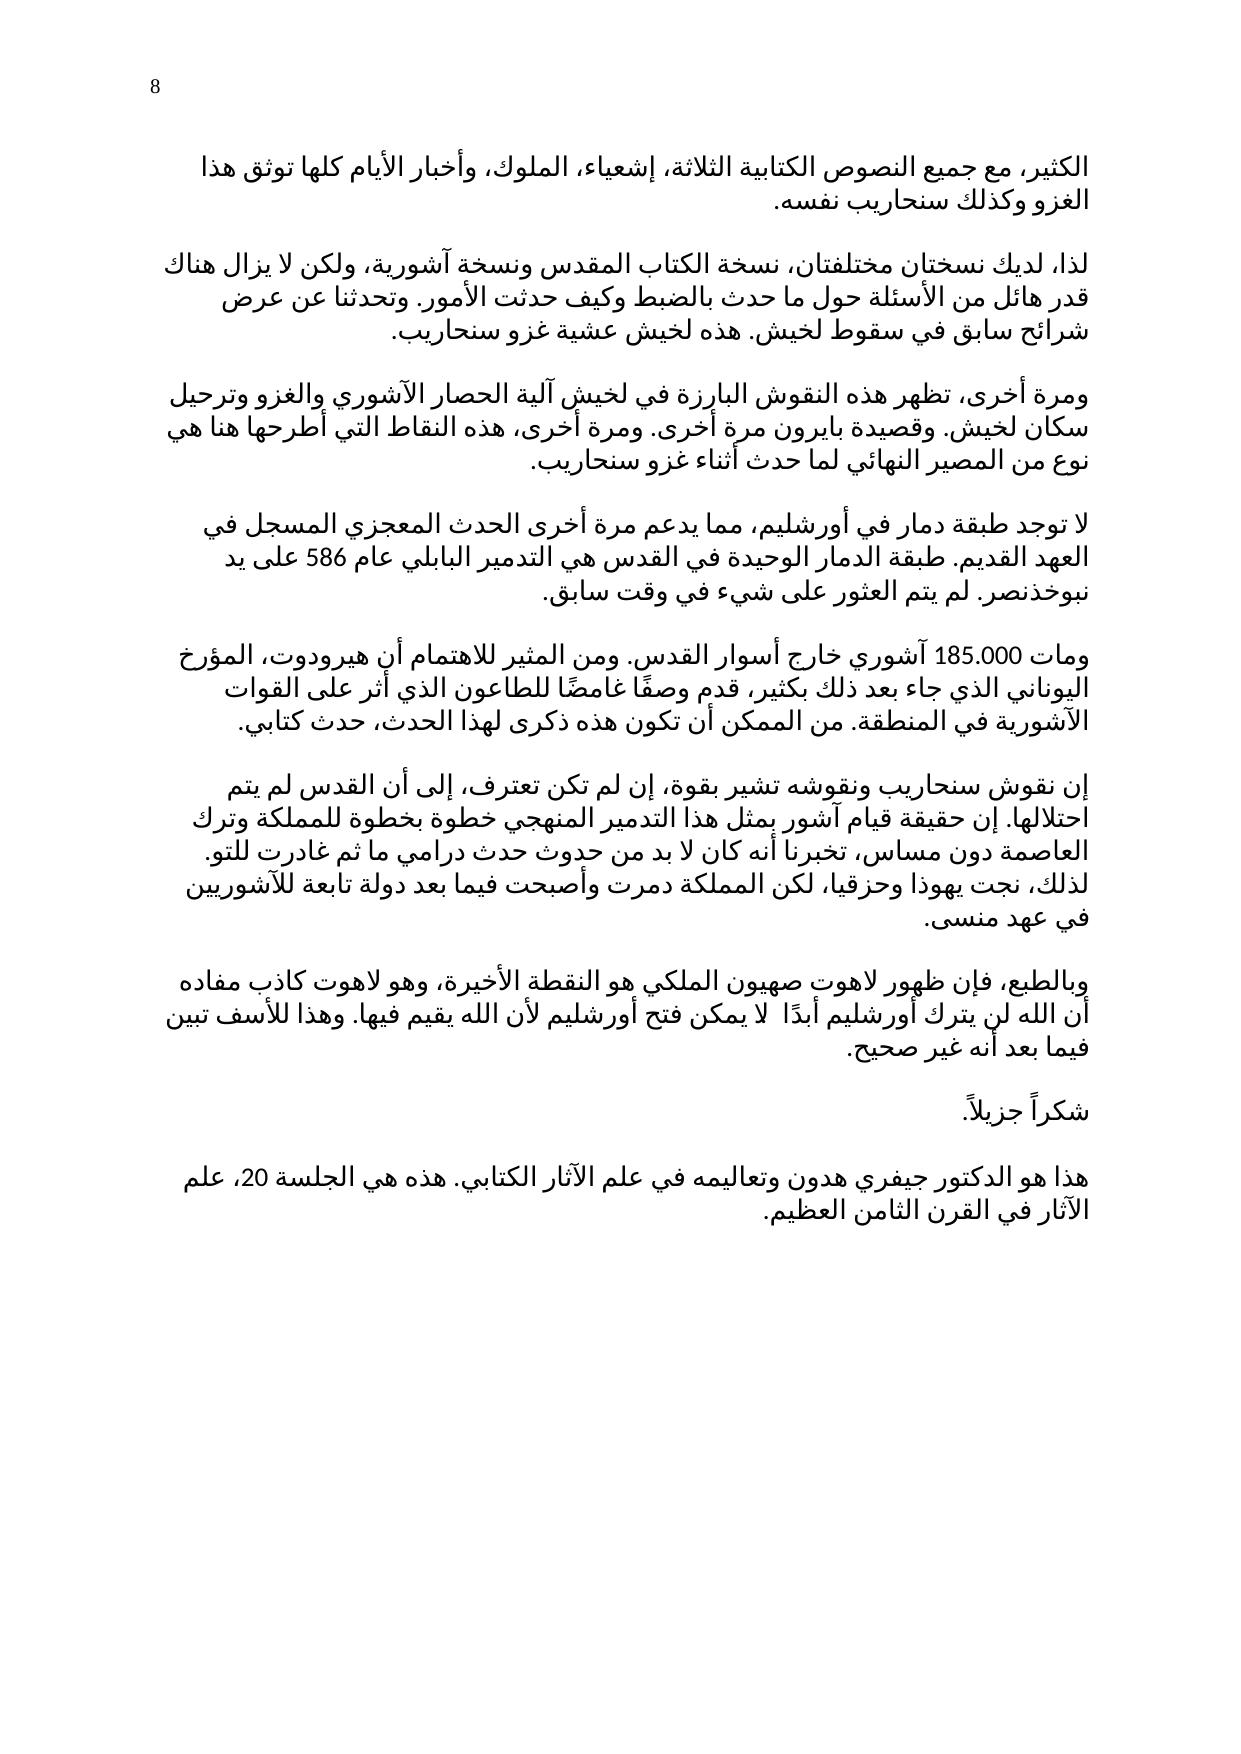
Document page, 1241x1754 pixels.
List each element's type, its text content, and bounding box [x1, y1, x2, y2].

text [150, 150, 1090, 216]
text لذا، لديك نسختان مختلفتان، نسخة الكتاب المقدس ونسخة آشورية، ولكن لا يزال هناك قدر هائل من الأسئلة حول ما حدث بالضبط وكيف حدثت الأمور. وتحدثنا عن عرض شرائح سابق في سقوط لخيش. هذه لخيش عشية غزو سنحاريب. [150, 247, 1090, 346]
text ومات 185.000 آشوري خارج أسوار القدس. ومن المثير للاهتمام أن هيرودوت، المؤرخ اليوناني الذي جاء بعد ذلك بكثير، قدم وصفًا غامضًا للطاعون الذي أثر على القوات الآشورية في المنطقة. من الممكن أن تكون هذه ذكرى لهذا الحدث، حدث كتابي. [150, 638, 1090, 737]
text إن نقوش سنحاريب ونقوشه تشير بقوة، إن لم تكن تعترف، إلى أن القدس لم يتم احتلالها. إن حقيقة قيام آشور بمثل هذا التدمير المنهجي خطوة بخطوة للمملكة وترك العاصمة دون مساس، تخبرنا أنه كان لا بد من حدوث حدث درامي ما ثم غادرت للتو. لذلك، نجت يهوذا وحزقيا، لكن المملكة دمرت وأصبحت فيما بعد دولة تابعة للآشوريين في عهد منسى. [150, 768, 1090, 933]
text وبالطبع، فإن ظهور لاهوت صهيون الملكي هو النقطة الأخيرة، وهو لاهوت كاذب مفاده أن الله لن يترك أورشليم أبدًا. لا يمكن فتح أورشليم لأن الله يقيم فيها. وهذا للأسف تبين فيما بعد أنه غير صحيح. [150, 964, 1090, 1063]
text شكراً جزيلاً. هذا هو الدكتور جيفري هدون وتعاليمه في علم الآثار الكتابي. هذه هي الجلسة 20، علم الآثار في القرن الثامن العظيم. [150, 1094, 1090, 1227]
text لا توجد طبقة دمار في أورشليم، مما يدعم مرة أخرى الحدث المعجزي المسجل في العهد القديم. طبقة الدمار الوحيدة في القدس هي التدمير البابلي عام 586 على يد نبوخذنصر. لم يتم العثور على شيء في وقت سابق. [150, 508, 1090, 607]
text ومرة أخرى، تظهر هذه النقوش البارزة في لخيش آلية الحصار الآشوري والغزو وترحيل سكان لخيش. وقصيدة بايرون مرة أخرى. ومرة أخرى، هذه النقاط التي أطرحها هنا هي نوع من المصير النهائي لما حدث أثناء غزو سنحاريب. [150, 377, 1090, 476]
